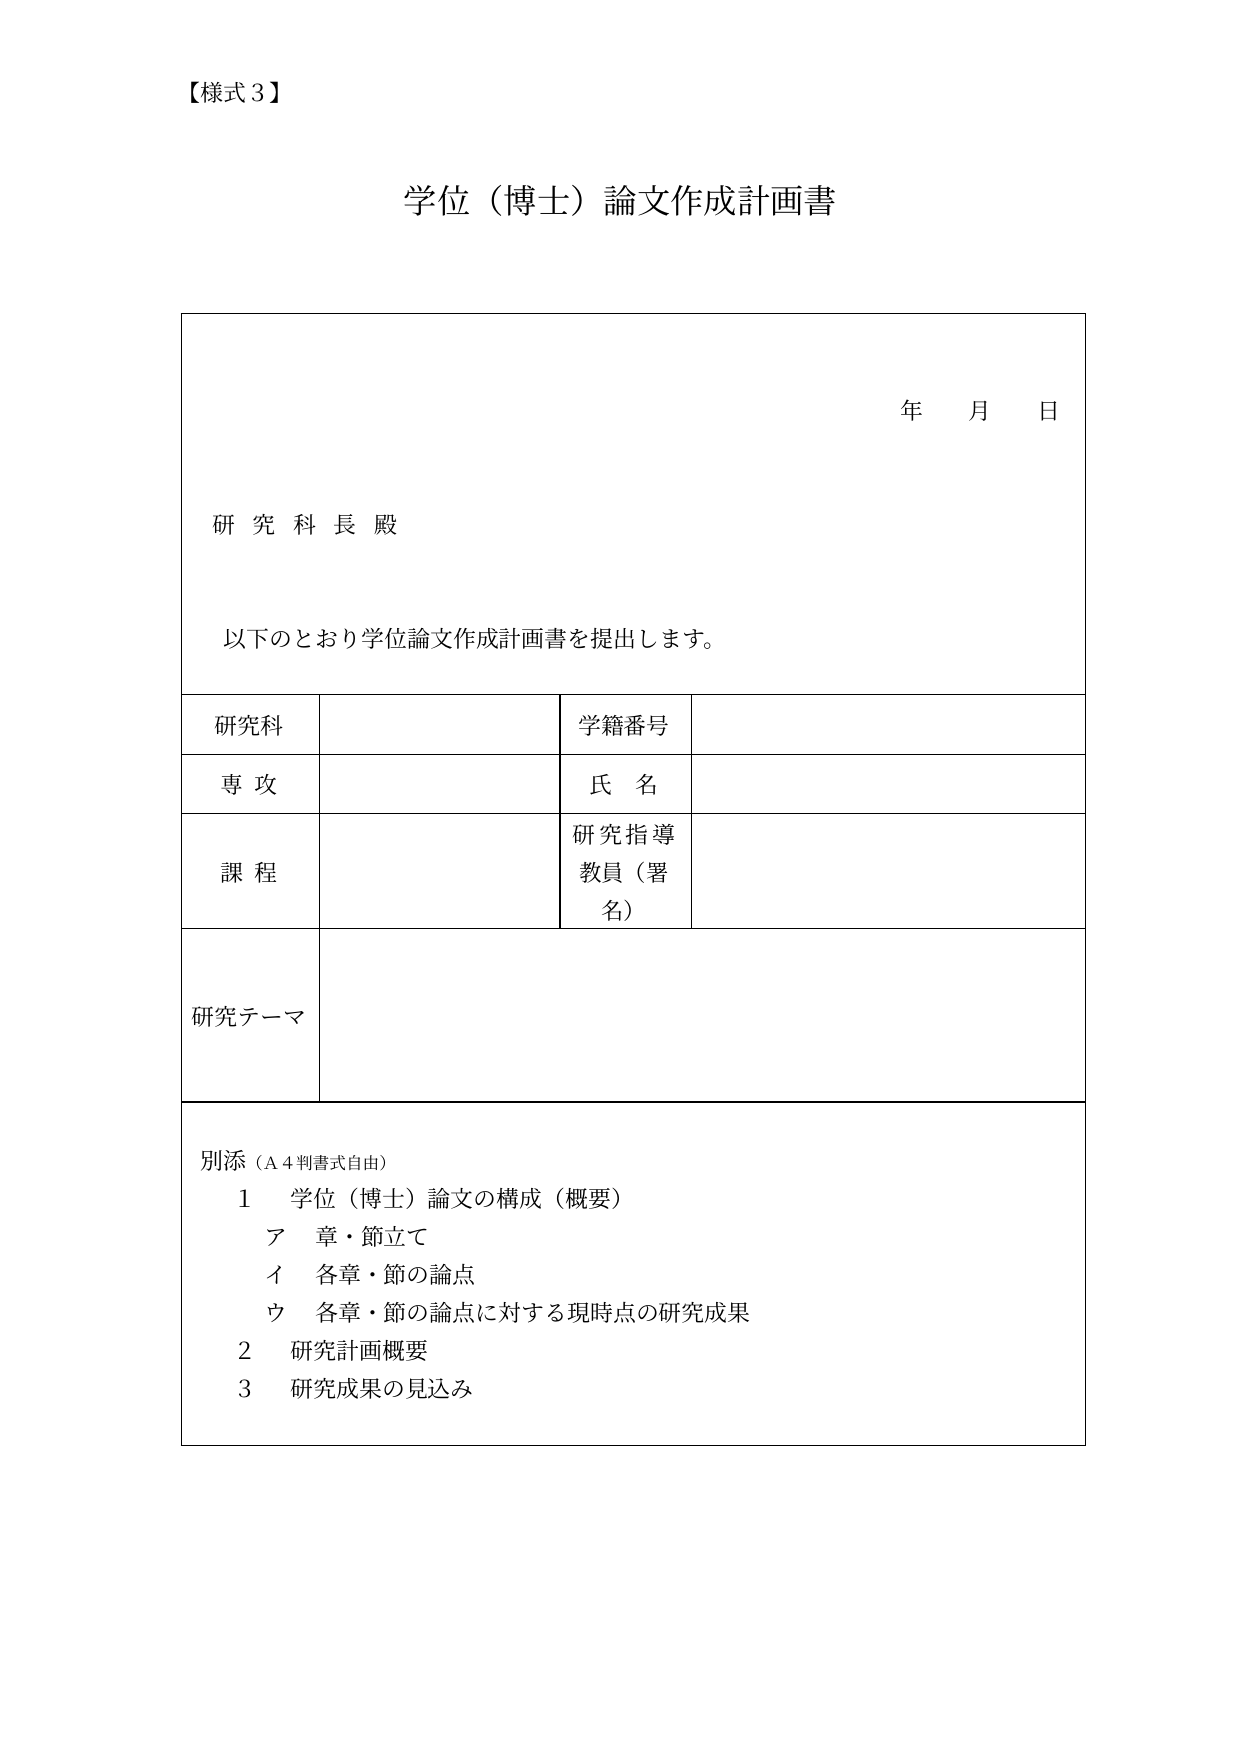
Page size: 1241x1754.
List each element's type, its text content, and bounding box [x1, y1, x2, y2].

table_cell 研究科 [182, 695, 319, 754]
table_cell [692, 814, 1085, 928]
table_cell 専 攻 [182, 755, 319, 813]
table_cell 課 程 [182, 814, 319, 928]
table_cell 氏 名 [561, 755, 691, 813]
table_cell [320, 929, 1085, 1101]
table_cell 学籍番号 [561, 695, 691, 754]
table_cell [320, 814, 559, 928]
table_cell [692, 695, 1085, 754]
table_cell [692, 755, 1085, 813]
table_cell [320, 755, 559, 813]
table_cell 研究テーマ [182, 929, 319, 1101]
table_cell [320, 695, 559, 754]
table_header ○○○年○○月○○日 研 究 科 長 殿 以下のとおり学位論文作成計画書を提出します。 [182, 314, 1085, 694]
table_cell 別添（Ａ４判書式自由） １ 学位（博士）論文の構成（概要） ア 章・節立て イ 各章・節の論点 ウ 各章・節の論点に対する現時点の研究成果 ２ 研究計画概要 ３ 研究成果の見込み [182, 1103, 1085, 1444]
subtitle 学位（博士）論文作成計画書 [177, 161, 1063, 237]
table_cell 研究指導教員（署名） [561, 814, 691, 928]
